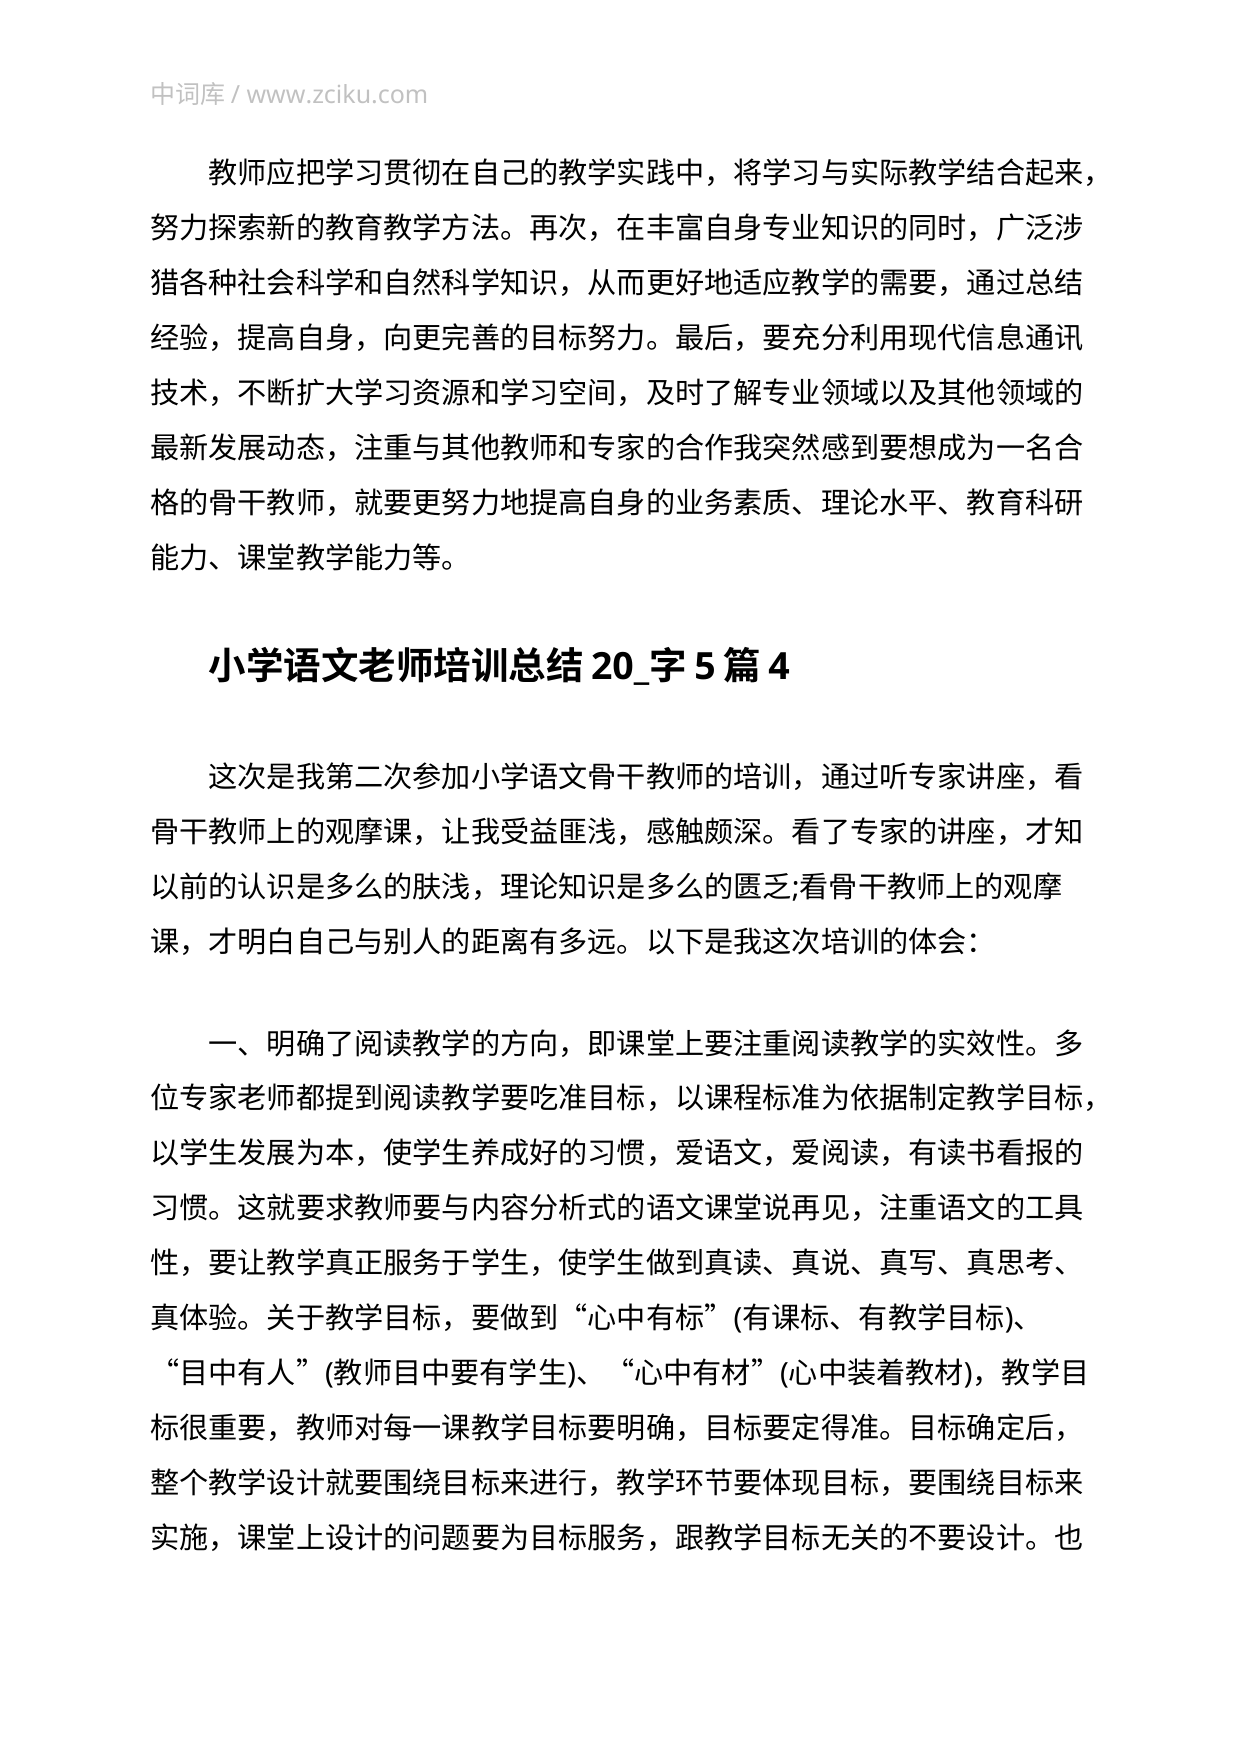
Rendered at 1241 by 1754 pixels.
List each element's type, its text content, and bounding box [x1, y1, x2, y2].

text 这次是我第二次参加小学语文骨干教师的培训，通过听专家讲座，看骨干教师上的观摩课，让我受益匪浅，感触颇深。看了专家的讲座，才知以前的认识是多么的肤浅，理论知识是多么的匮乏;看骨干教师上的观摩课，才明白自己与别人的距离有多远。以下是我这次培训的体会： [150, 754, 1090, 961]
text 小学语文老师培训总结20_字5篇4 [150, 636, 1090, 691]
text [150, 1020, 1090, 1557]
text 教师应把学习贯彻在自己的教学实践中，将学习与实际教学结合起来，努力探索新的教育教学方法。再次，在丰富自身专业知识的同时，广泛涉猎各种社会科学和自然科学知识，从而更好地适应教学的需要，通过总结经验，提高自身，向更完善的目标努力。最后，要充分利用现代信息通讯技术，不断扩大学习资源和学习空间，及时了解专业领域以及其他领域的最新发展动态，注重与其他教师和专家的合作我突然感到要想成为一名合格的骨干教师，就要更努力地提高自身的业务素质、理论水平、教育科研能力、课堂教学能力等。 [150, 150, 1090, 577]
